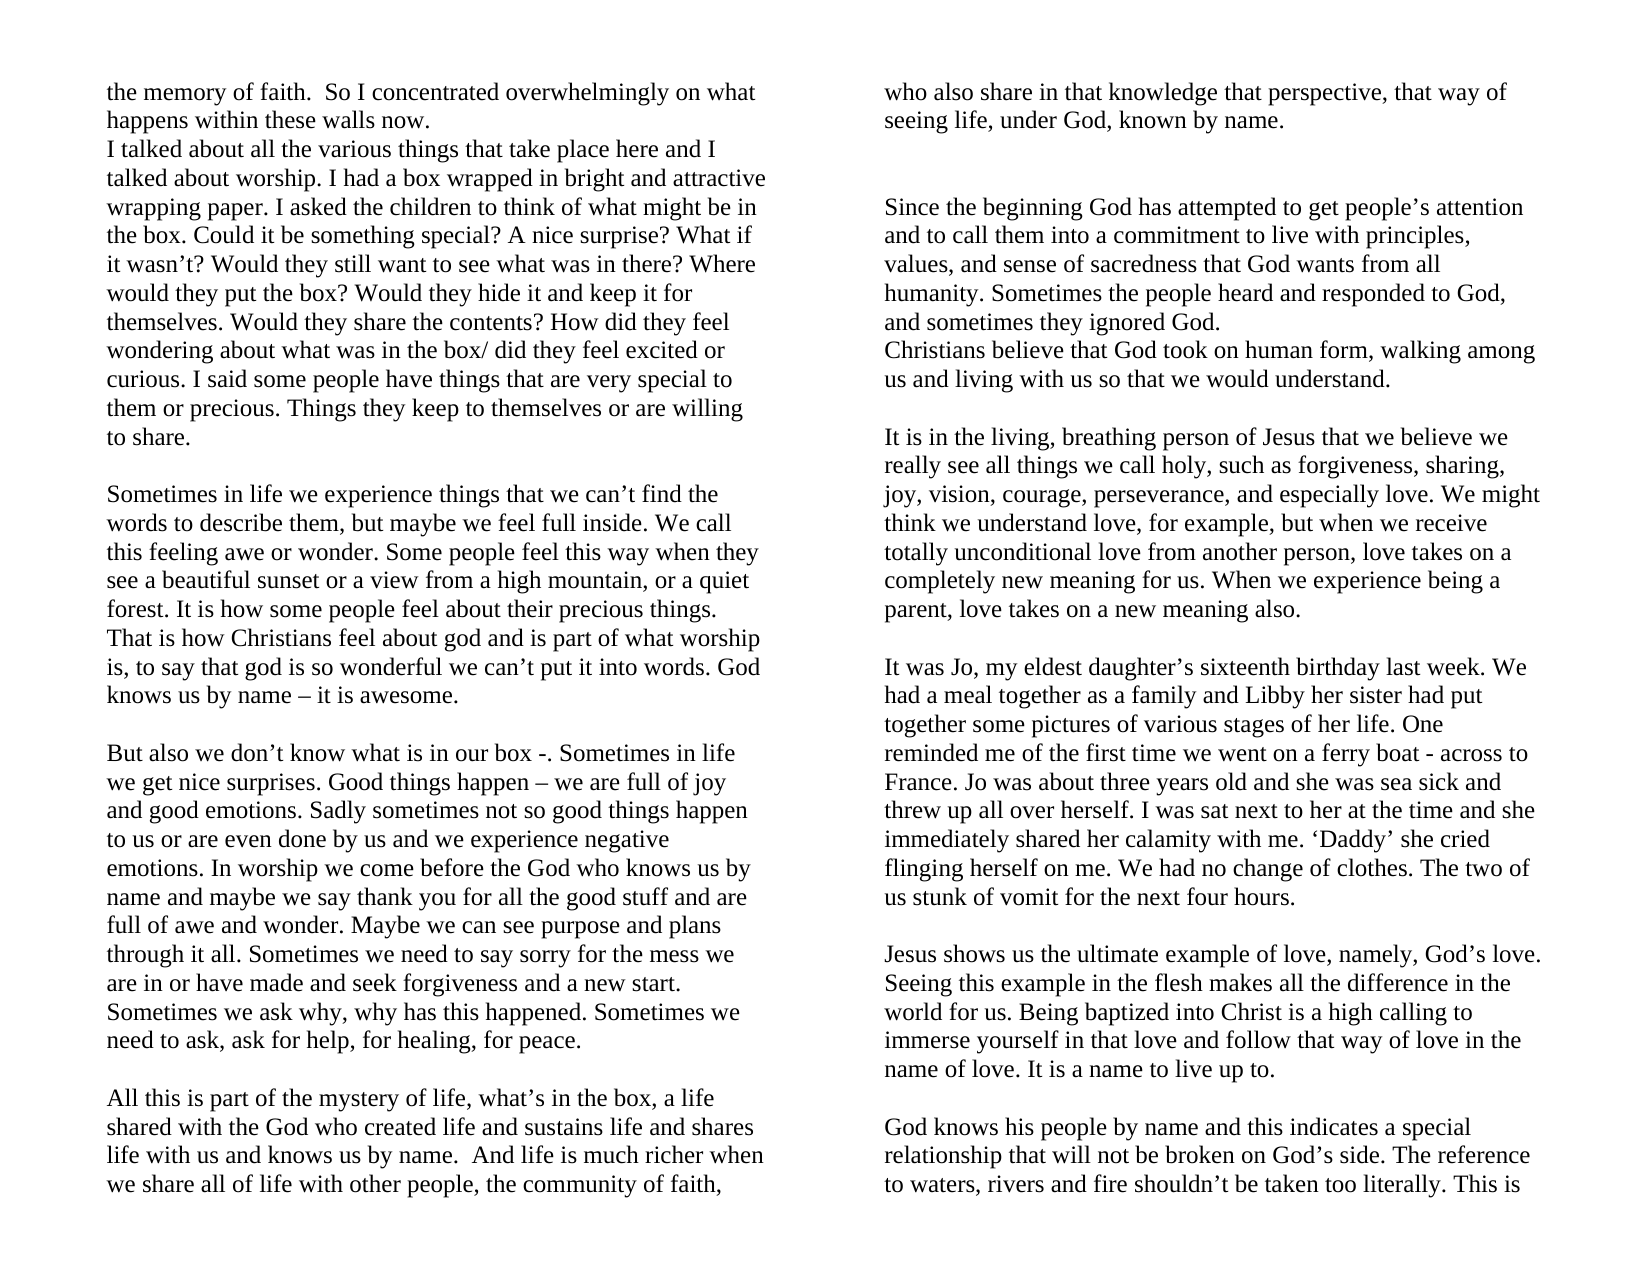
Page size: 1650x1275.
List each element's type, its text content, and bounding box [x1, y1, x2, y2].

text It is in the living, breathing person of Jesus that we believe we really see all things we call holy, such as forgiveness, sharing, joy, vision, courage, perseverance, and especially love. We might think we understand love, for example, but when we receive totally unconditional love from another person, love takes on a completely new meaning for us. When we experience being a parent, love takes on a new meaning also. [884, 422, 1544, 623]
text Christians believe that God took on human form, walking among us and living with us so that we would understand. [884, 336, 1544, 393]
text It was Jo, my eldest daughter’s sixteenth birthday last week. We had a meal together as a family and Libby her sister had put together some pictures of various stages of her life. One reminded me of the first time we went on a ferry boat - across to France. Jo was about three years old and she was sea sick and threw up all over herself. I was sat next to her at the time and she immediately shared her calamity with me. ‘Daddy’ she cried flinging herself on me. We had no change of clothes. The two of us stunk of vomit for the next four hours. [884, 652, 1544, 911]
text Sometimes we ask why, why has this happened. Sometimes we need to ask, ask for help, for healing, for peace. [106, 997, 766, 1054]
text I talked about all the various things that take place here and I talked about worship. I had a box wrapped in bright and attractive wrapping paper. I asked the children to think of what might be in the box. Could it be something special? A nice surprise? What if it wasn’t? Would they still want to see what was in there? Where would they put the box? Would they hide it and keep it for themselves. Would they share the contents? How did they feel wondering about what was in the box/ did they feel excited or curious. I said some people have things that are very special to them or precious. Things they keep to themselves or are willing to share. [106, 134, 766, 451]
text Since the beginning God has attempted to get people’s attention and to call them into a commitment to live with principles, values, and sense of sacredness that God wants from all humanity. Sometimes the people heard and responded to God, and sometimes they ignored God. [884, 192, 1544, 336]
text Jesus shows us the ultimate example of love, namely, God’s love. Seeing this example in the flesh makes all the difference in the world for us. Being baptized into Christ is a high calling to immerse yourself in that love and follow that way of love in the name of love. It is a name to live up to. [884, 939, 1544, 1083]
text But also we don’t know what is in our box -. Sometimes in life we get nice surprises. Good things happen – we are full of joy and good emotions. Sadly sometimes not so good things happen to us or are even done by us and we experience negative emotions. In worship we come before the God who knows us by name and maybe we say thank you for all the good stuff and are full of awe and wonder. Maybe we can see purpose and plans through it all. Sometimes we need to say sorry for the mess we are in or have made and seek forgiveness and a new start. [106, 738, 766, 997]
text All this is part of the mystery of life, what’s in the box, a life shared with the God who created life and sustains life and shares life with us and knows us by name. And life is much richer when we share all of life with other people, the community of faith, who also share in that knowledge that perspective, that way of seeing life, under God, known by name. [106, 1083, 766, 1198]
text All this is part of the mystery of life, what’s in the box, a life shared with the God who created life and sustains life and shares life with us and knows us by name. And life is much richer when we share all of life with other people, the community of faith, who also share in that knowledge that perspective, that way of seeing life, under God, known by name. [884, 77, 1544, 134]
text Sometimes in life we experience things that we can’t find the words to describe them, but maybe we feel full inside. We call this feeling awe or wonder. Some people feel this way when they see a beautiful sunset or a view from a high mountain, or a quiet forest. It is how some people feel about their precious things. That is how Christians feel about god and is part of what worship is, to say that god is so wonderful we can’t put it into words. God knows us by name – it is awesome. [106, 479, 766, 709]
